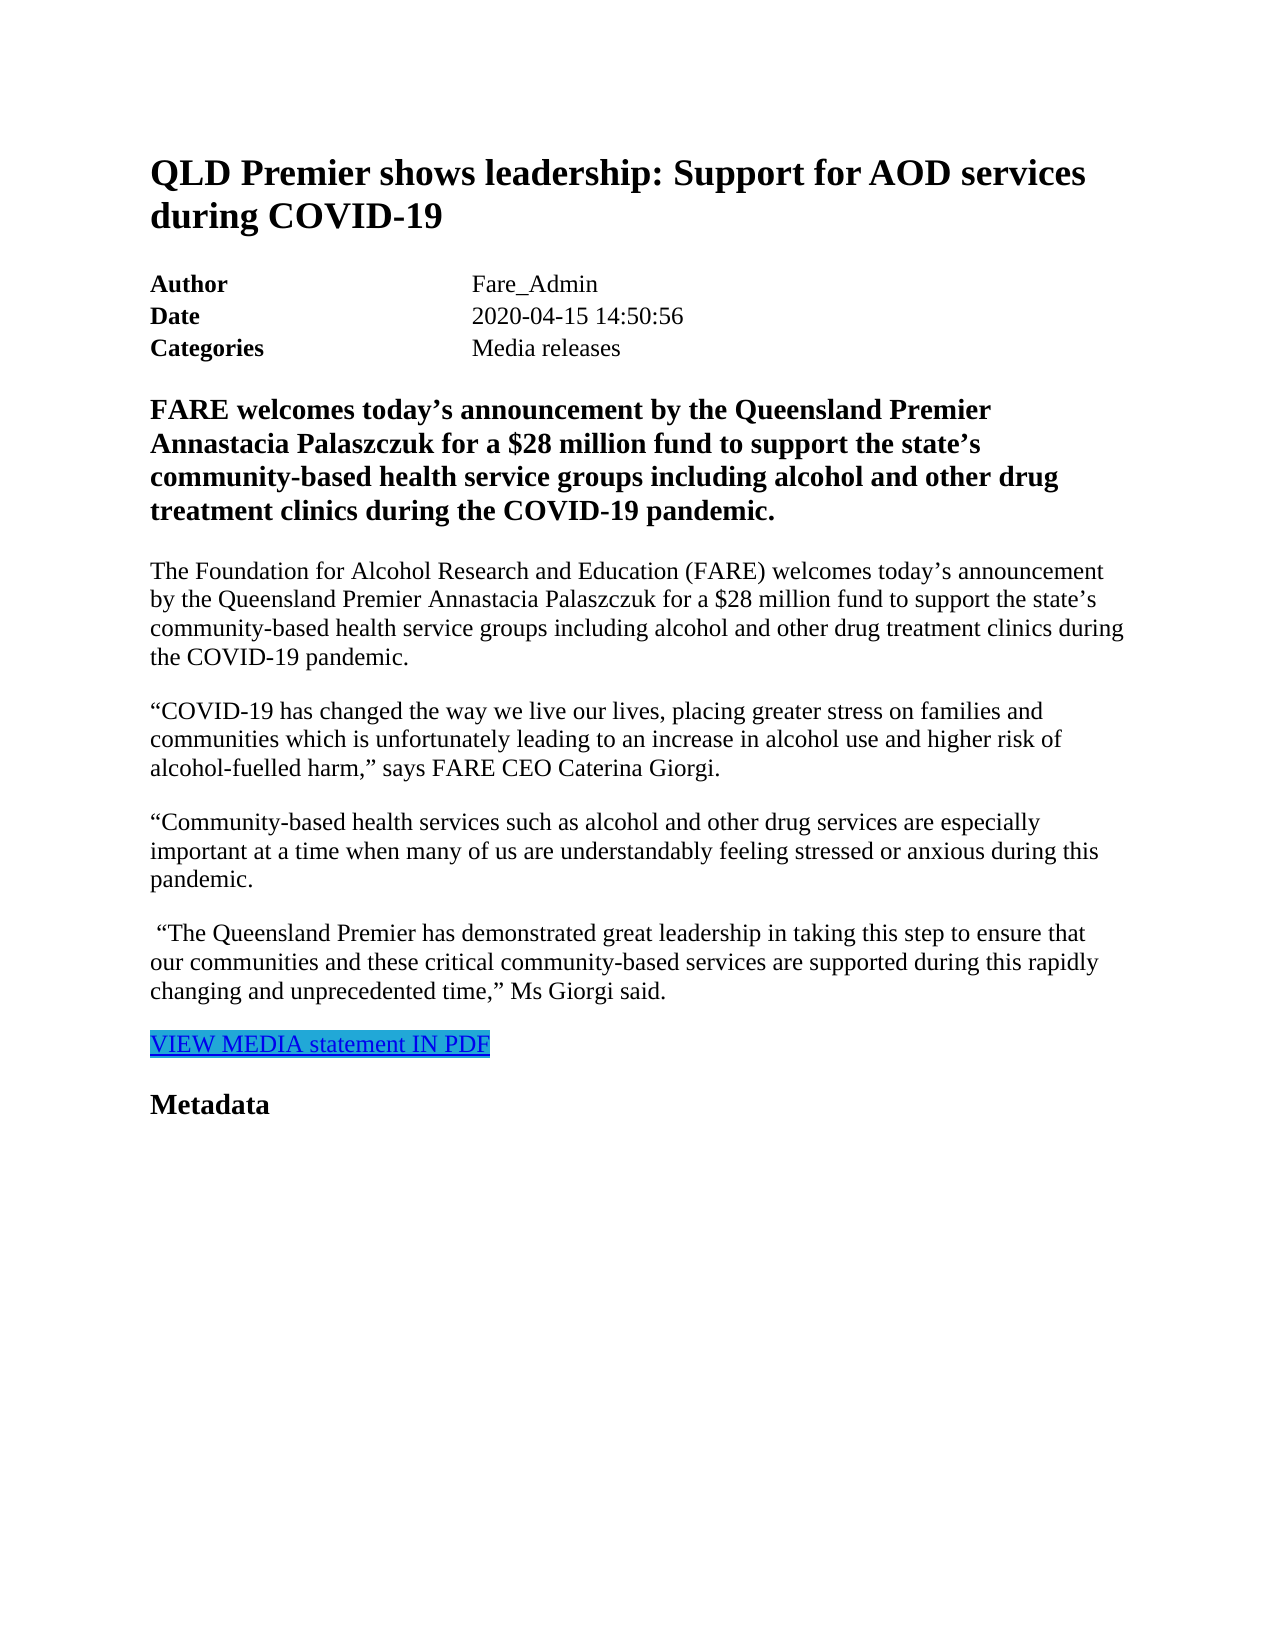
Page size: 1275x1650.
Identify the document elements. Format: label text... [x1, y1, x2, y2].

table_cell Media releases [470, 331, 1123, 363]
text VIEW MEDIA statement IN PDF [150, 1029, 1125, 1058]
table_header Fare_Admin [470, 268, 1123, 299]
subtitle FARE welcomes today’s announcement by the Queensland Premier Annastacia Palaszczuk for a $28 million fund to support the state’s community-based health service groups including alcohol and other drug treatment clinics during the COVID-19 pandemic. [150, 392, 1125, 526]
text “COVID-19 has changed the way we live our lives, placing greater stress on families and communities which is unfortunately leading to an increase in alcohol use and higher risk of alcohol-fuelled harm,” says FARE CEO Caterina Giorgi. [150, 696, 1125, 782]
table_header Author [149, 268, 470, 299]
subtitle Metadata [150, 1087, 1125, 1121]
subtitle QLD Premier shows leadership: Support for AOD services during COVID-19 [150, 150, 1125, 236]
text “The Queensland Premier has demonstrated great leadership in taking this step to ensure that our communities and these critical community-based services are supported during this rapidly changing and unprecedented time,” Ms Giorgi said. [150, 918, 1125, 1004]
table_cell Categories [149, 331, 470, 363]
table_cell Date [149, 299, 470, 331]
text “Community-based health services such as alcohol and other drug services are especially important at a time when many of us are understandably feeling stressed or anxious during this pandemic. [150, 807, 1125, 893]
table_cell 2020-04-15 14:50:56 [470, 299, 1123, 331]
text The Foundation for Alcohol Research and Education (FARE) welcomes today’s announcement by the Queensland Premier Annastacia Palaszczuk for a $28 million fund to support the state’s community-based health service groups including alcohol and other drug treatment clinics during the COVID-19 pandemic. [150, 556, 1125, 671]
